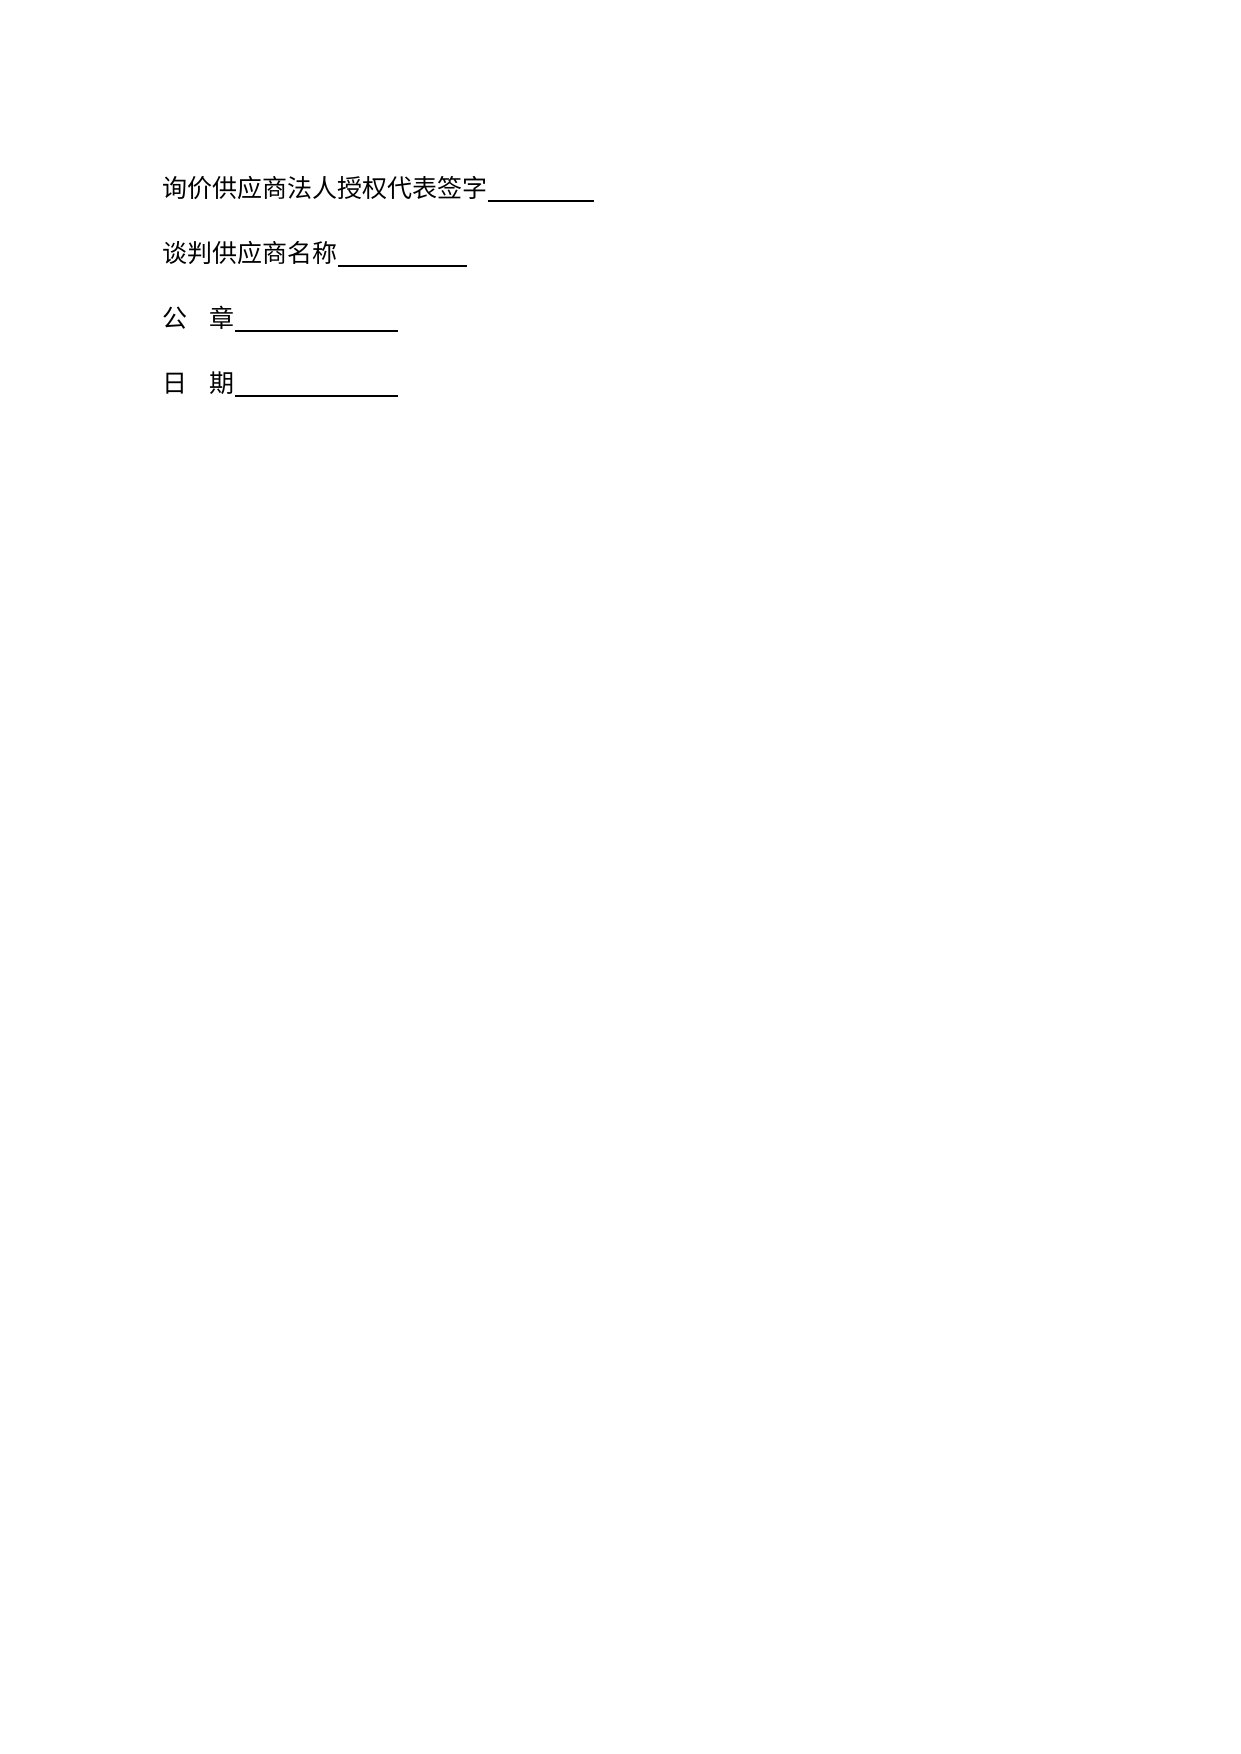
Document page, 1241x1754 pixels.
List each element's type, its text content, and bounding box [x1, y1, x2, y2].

text 日 期 [112, 349, 1128, 414]
text 公 章 [112, 284, 1128, 349]
text 谈判供应商名称 [112, 219, 1128, 284]
text 询价供应商法人授权代表签字 [112, 154, 1128, 219]
